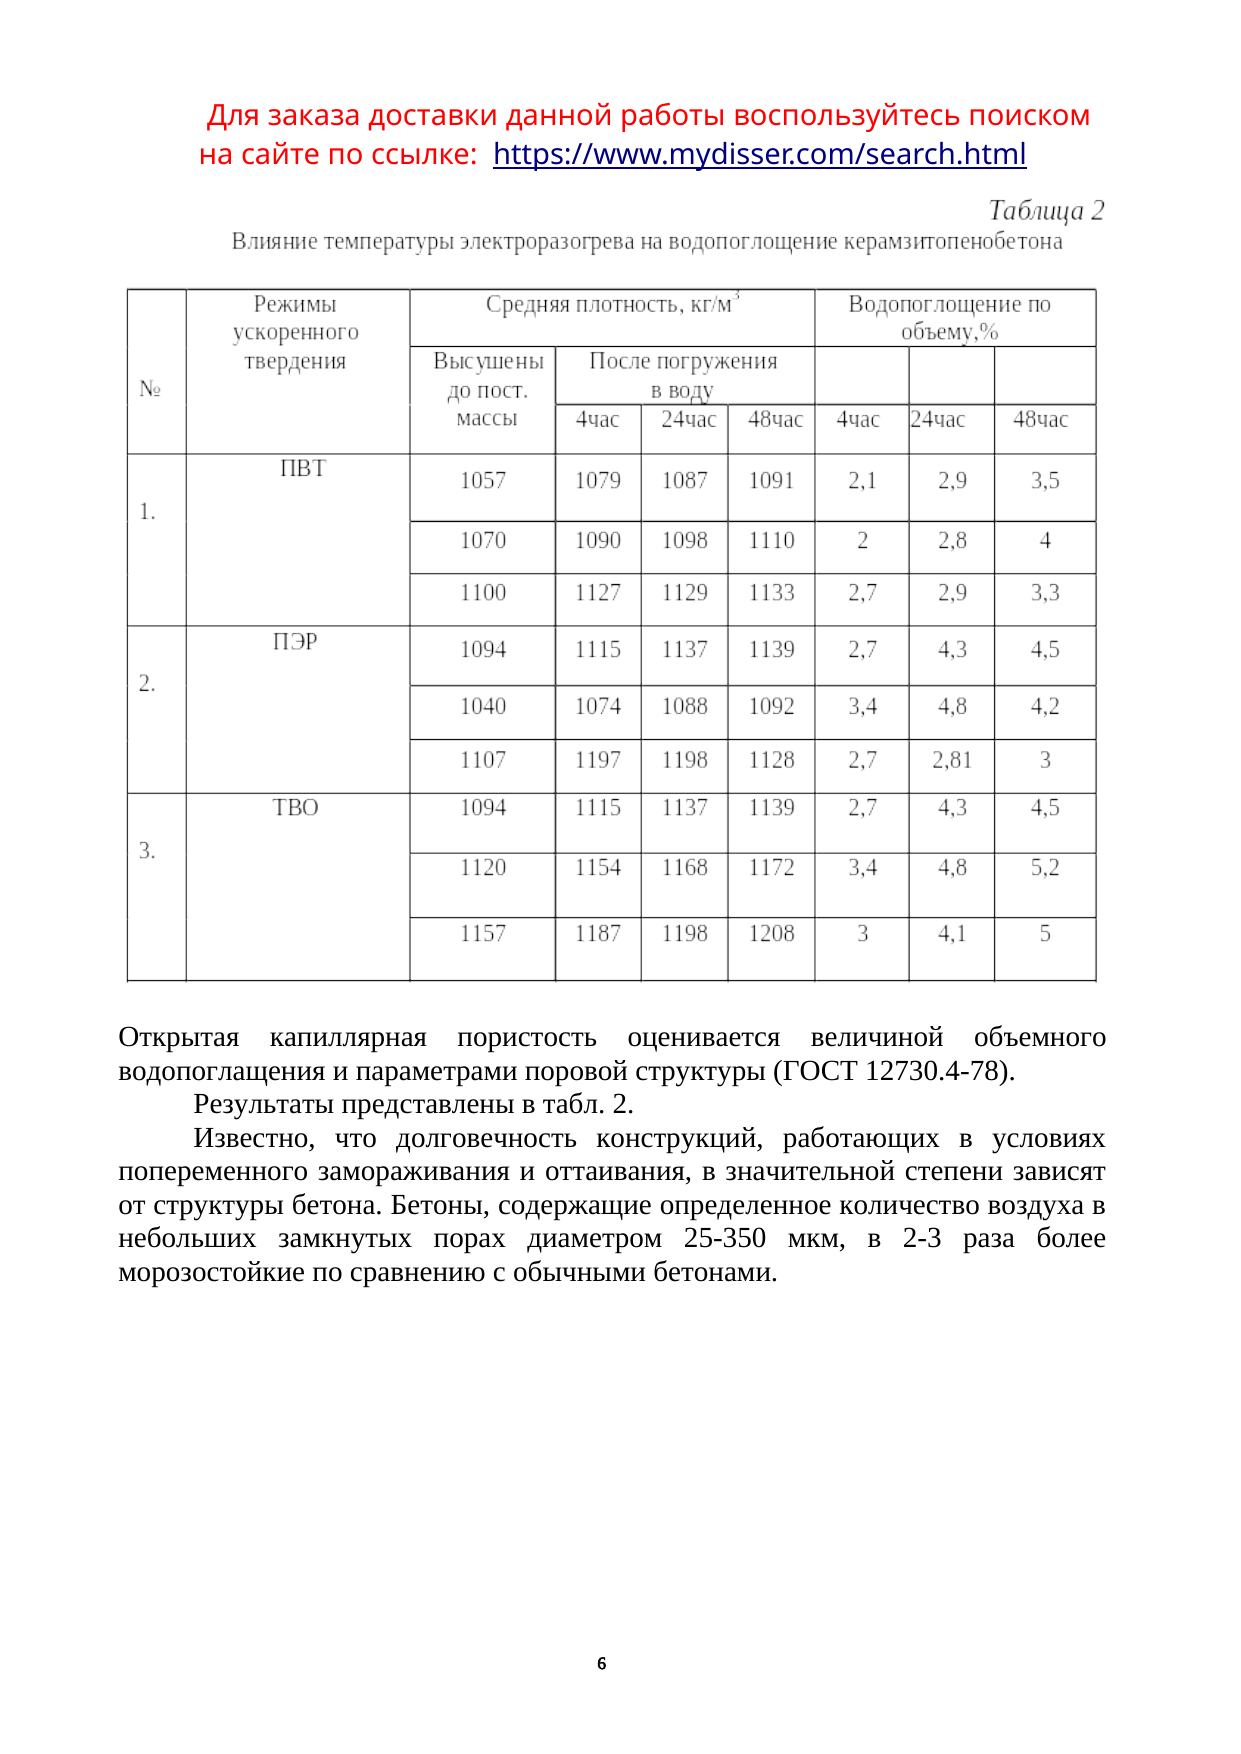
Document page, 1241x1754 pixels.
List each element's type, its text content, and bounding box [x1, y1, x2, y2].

text Результаты представлены в табл. 2. [118, 1086, 1107, 1120]
text Известно, что долговечность конструкций, работающих в условиях попеременного замораживания и оттаивания, в значительной степени зависят от структуры бетона. Бетоны, содержащие определенное количество воздуха в небольших замкнутых порах диаметром 25-350 мкм, в 2-3 раза более морозостойкие по сравнению с обычными бетонами. [118, 1120, 1107, 1287]
text Открытая капиллярная пористость оценивается величиной объемного водопоглащения и параметрами поровой структуры (ГОСТ 12730.4-78). [118, 194, 1107, 1086]
